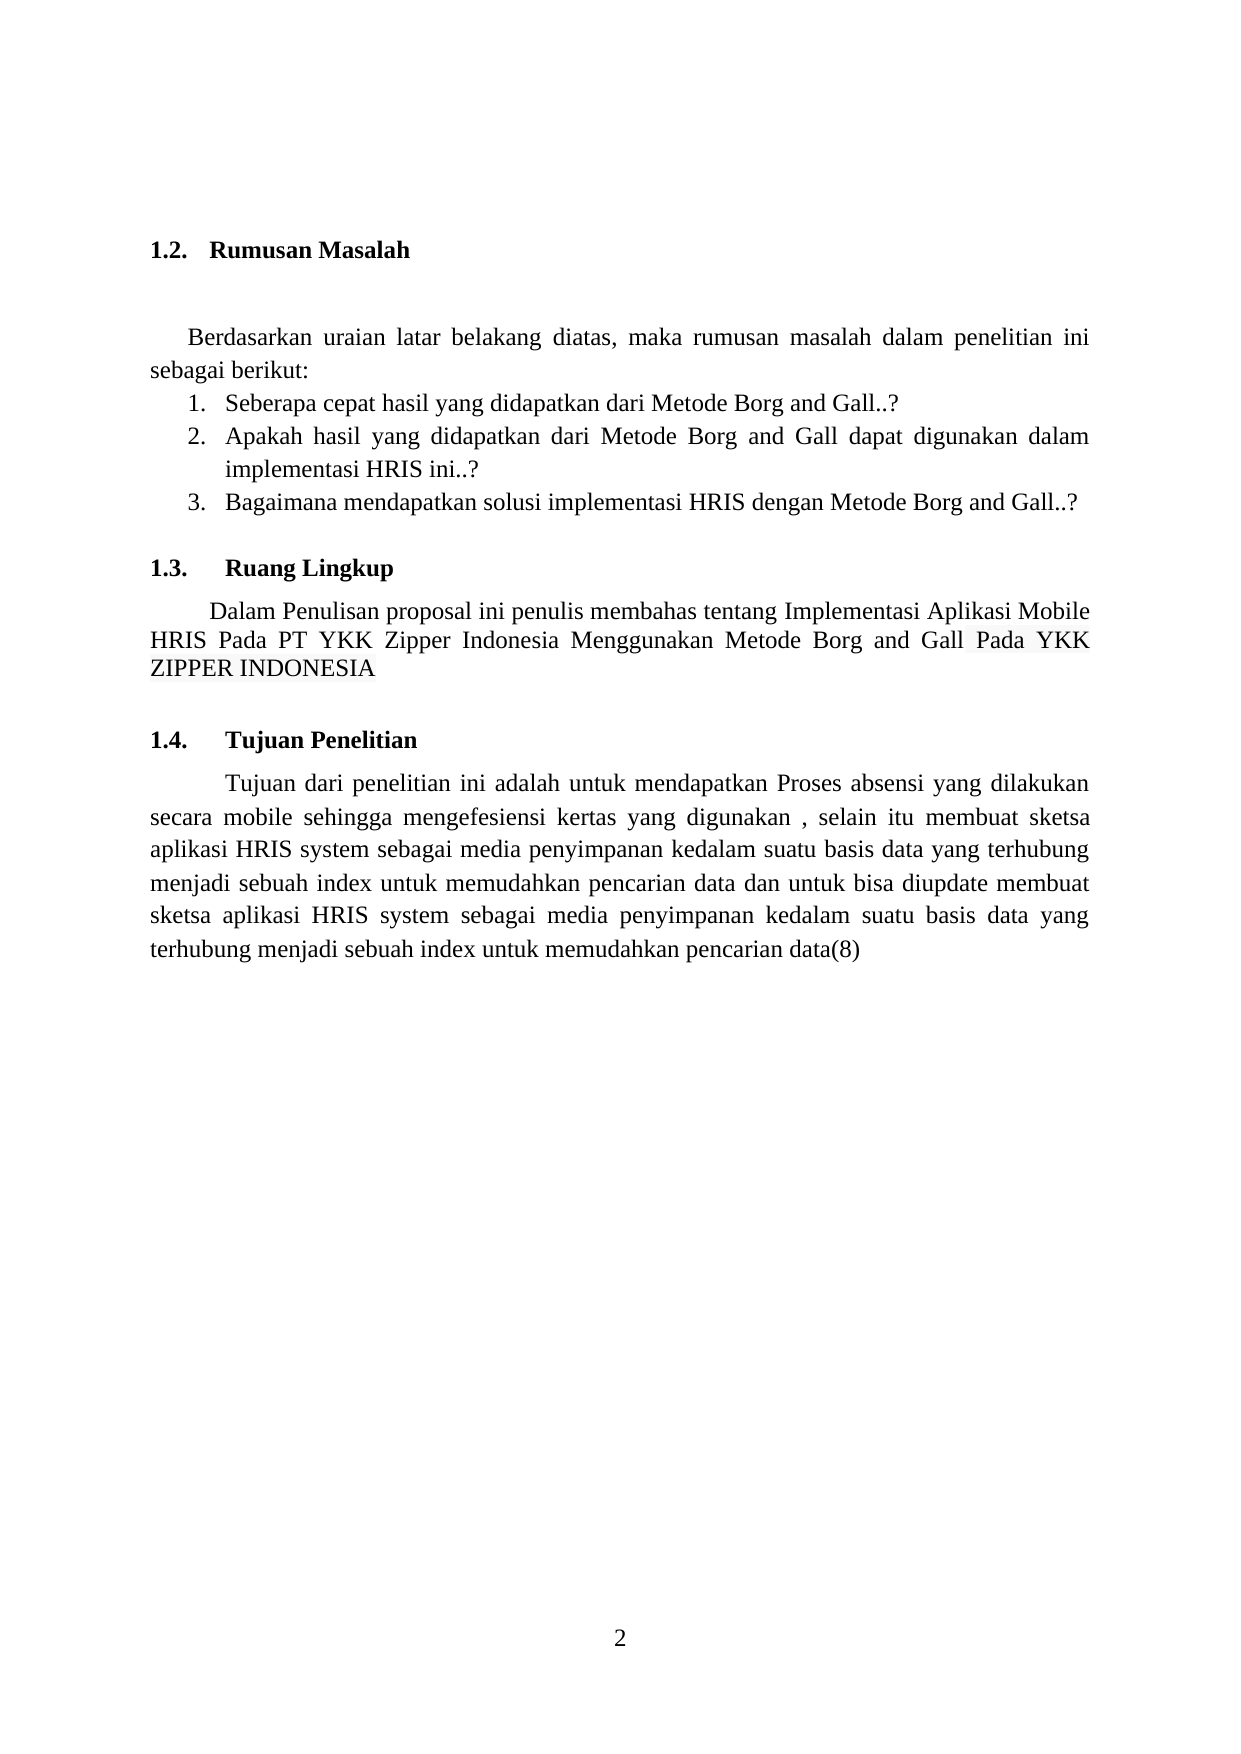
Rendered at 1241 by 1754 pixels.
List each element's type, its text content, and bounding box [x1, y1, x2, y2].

list Seberapa cepat hasil yang didapatkan dari Metode Borg and Gall..? [187, 388, 1090, 417]
text Berdasarkan uraian latar belakang diatas, maka rumusan masalah dalam penelitian ini sebagai berikut: [150, 322, 1090, 383]
list Bagaimana mendapatkan solusi implementasi HRIS dengan Metode Borg and Gall..? [187, 487, 1090, 516]
list Apakah hasil yang didapatkan dari Metode Borg and Gall dapat digunakan dalam implementasi HRIS ini..? [187, 421, 1090, 483]
text Dalam Penulisan proposal ini penulis membahas tentang Implementasi Aplikasi Mobile HRIS Pada PT YKK Zipper Indonesia Menggunakan Metode Borg and Gall Pada YKK ZIPPER INDONESIA [150, 596, 1090, 682]
list Tujuan Penelitian [150, 725, 1092, 754]
text Tujuan dari penelitian ini adalah untuk mendapatkan Proses absensi yang dilakukan secara mobile sehingga mengefesiensi kertas yang digunakan , selain itu membuat sketsa aplikasi HRIS system sebagai media penyimpanan kedalam suatu basis data yang terhubung menjadi sebuah index untuk memudahkan pencarian data dan untuk bisa diupdate membuat sketsa aplikasi HRIS system sebagai media penyimpanan kedalam suatu basis data yang terhubung menjadi sebuah index untuk memudahkan pencarian data(8) [150, 768, 1090, 962]
list Rumusan Masalah [150, 236, 1092, 264]
list Ruang Lingkup [150, 553, 1092, 582]
